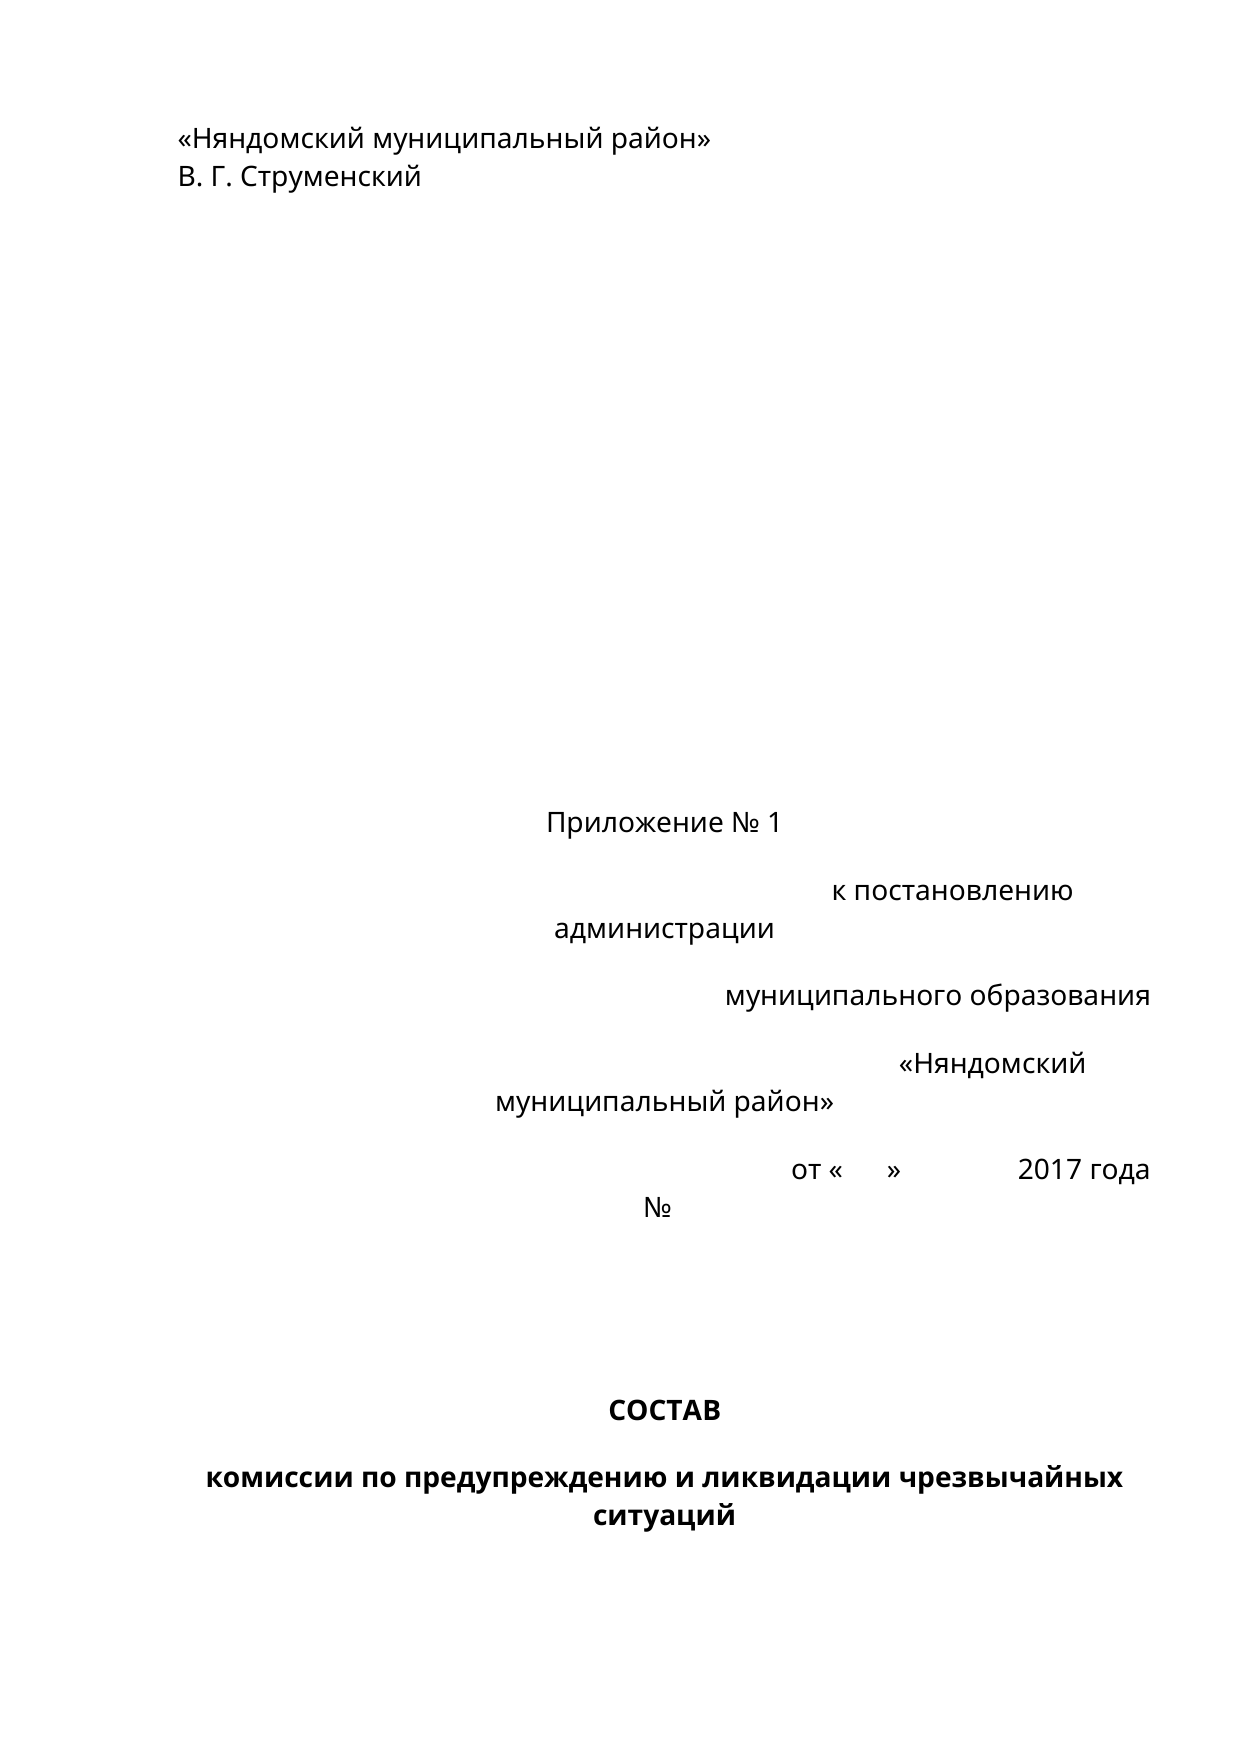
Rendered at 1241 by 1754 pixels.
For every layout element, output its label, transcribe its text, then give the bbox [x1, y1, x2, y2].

text СОСТАВ [177, 1390, 1152, 1428]
text комиссии по предупреждению и ликвидации чрезвычайных ситуаций [177, 1457, 1152, 1534]
text муниципального образования [177, 976, 1152, 1014]
text «Няндомский муниципальный район» В. Г. Струменский [177, 118, 1152, 195]
text от « » 2017 года № [177, 1149, 1152, 1226]
text к постановлению администрации [177, 870, 1152, 946]
text Приложение № 1 [177, 764, 1152, 841]
text «Няндомский муниципальный район» [177, 1043, 1152, 1120]
